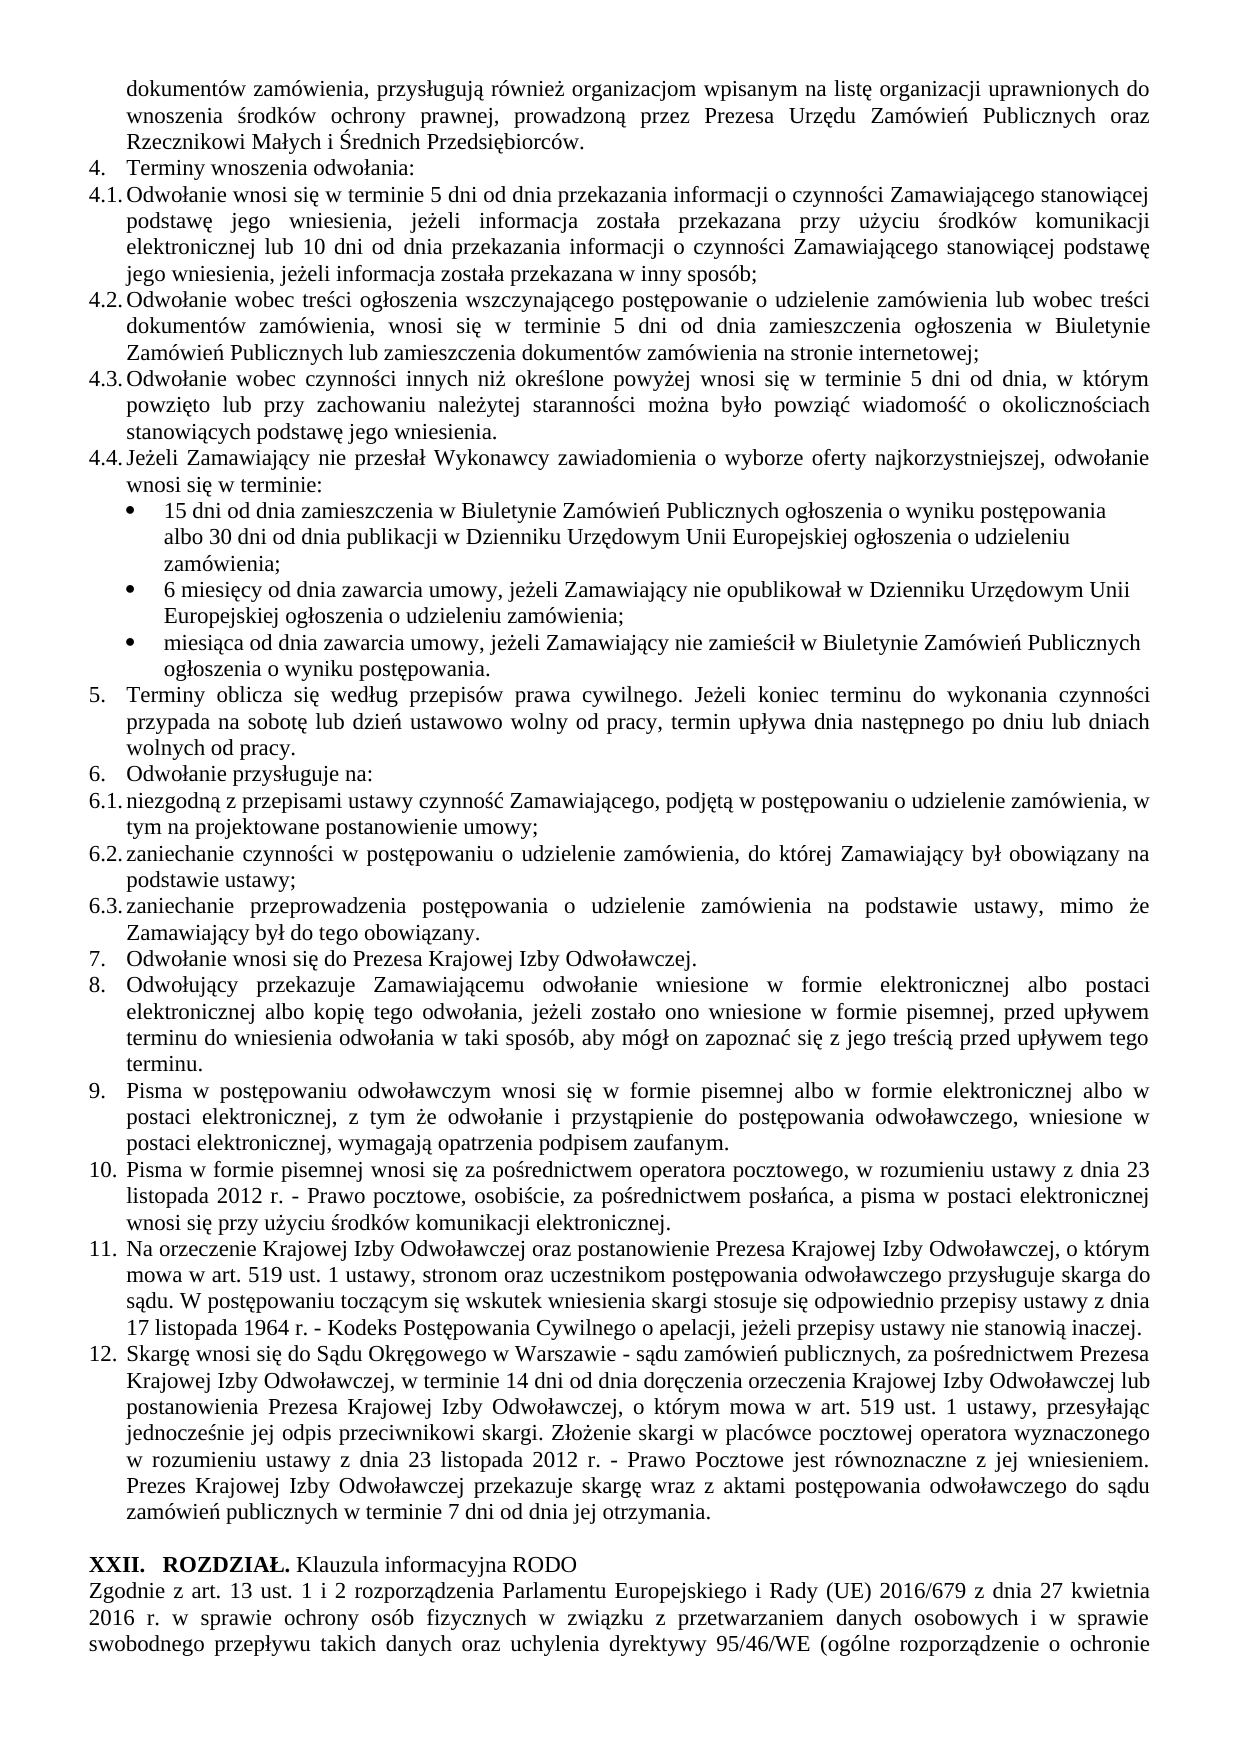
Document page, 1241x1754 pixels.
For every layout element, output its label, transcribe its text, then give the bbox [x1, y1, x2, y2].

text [89, 1577, 1151, 1657]
text 6.2. zaniechanie czynności w postępowaniu o udzielenie zamówienia, do której Zamawiający był obowiązany na podstawie ustawy; [89, 839, 1151, 892]
text 4. Terminy wnoszenia odwołania: [89, 154, 1151, 181]
text 12. Skargę wnosi się do Sądu Okręgowego w Warszawie - sądu zamówień publicznych, za pośrednictwem Prezesa Krajowej Izby Odwoławczej, w terminie 14 dni od dnia doręczenia orzeczenia Krajowej Izby Odwoławczej lub postanowienia Prezesa Krajowej Izby Odwoławczej, o którym mowa w art. 519 ust. 1 ustawy, przesyłając jednocześnie jej odpis przeciwnikowi skargi. Złożenie skargi w placówce pocztowej operatora wyznaczonego w rozumieniu ustawy z dnia 23 listopada 2012 r. - Prawo Pocztowe jest równoznaczne z jej wniesieniem. Prezes Krajowej Izby Odwoławczej przekazuje skargę wraz z aktami postępowania odwoławczego do sądu zamówień publicznych w terminie 7 dni od dnia jej otrzymania. [89, 1340, 1151, 1525]
text 11. Na orzeczenie Krajowej Izby Odwoławczej oraz postanowienie Prezesa Krajowej Izby Odwoławczej, o którym mowa w art. 519 ust. 1 ustawy, stronom oraz uczestnikom postępowania odwoławczego przysługuje skarga do sądu. W postępowaniu toczącym się wskutek wniesienia skargi stosuje się odpowiednio przepisy ustawy z dnia 17 listopada 1964 r. - Kodeks Postępowania Cywilnego o apelacji, jeżeli przepisy ustawy nie stanowią inaczej. [89, 1235, 1151, 1340]
text 4.3. Odwołanie wobec czynności innych niż określone powyżej wnosi się w terminie 5 dni od dnia, w którym powzięto lub przy zachowaniu należytej staranności można było powziąć wiadomość o okolicznościach stanowiących podstawę jego wniesienia. [89, 365, 1151, 444]
text 10. Pisma w formie pisemnej wnosi się za pośrednictwem operatora pocztowego, w rozumieniu ustawy z dnia 23 listopada 2012 r. - Prawo pocztowe, osobiście, za pośrednictwem posłańca, a pisma w postaci elektronicznej wnosi się przy użyciu środków komunikacji elektronicznej. [89, 1156, 1151, 1235]
text 7. Odwołanie wnosi się do Prezesa Krajowej Izby Odwoławczej. [89, 945, 1151, 971]
text 5. Terminy oblicza się według przepisów prawa cywilnego. Jeżeli koniec terminu do wykonania czynności przypada na sobotę lub dzień ustawowo wolny od pracy, termin upływa dnia następnego po dniu lub dniach wolnych od pracy. [89, 681, 1151, 761]
text 8. Odwołujący przekazuje Zamawiającemu odwołanie wniesione w formie elektronicznej albo postaci elektronicznej albo kopię tego odwołania, jeżeli zostało ono wniesione w formie pisemnej, przed upływem terminu do wniesienia odwołania w taki sposób, aby mógł on zapoznać się z jego treścią przed upływem tego terminu. [89, 971, 1151, 1077]
text 9. Pisma w postępowaniu odwoławczym wnosi się w formie pisemnej albo w formie elektronicznej albo w postaci elektronicznej, z tym że odwołanie i przystąpienie do postępowania odwoławczego, wniesione w postaci elektronicznej, wymagają opatrzenia podpisem zaufanym. [89, 1077, 1151, 1156]
list miesiąca od dnia zawarcia umowy, jeżeli Zamawiający nie zamieścił w Biuletynie Zamówień Publicznych ogłoszenia o wyniku postępowania. [126, 629, 1151, 681]
text 4.2. Odwołanie wobec treści ogłoszenia wszczynającego postępowanie o udzielenie zamówienia lub wobec treści dokumentów zamówienia, wnosi się w terminie 5 dni od dnia zamieszczenia ogłoszenia w Biuletynie Zamówień Publicznych lub zamieszczenia dokumentów zamówienia na stronie internetowej; [89, 286, 1151, 365]
text 6. Odwołanie przysługuje na: [89, 761, 1151, 787]
text 6.1. niezgodną z przepisami ustawy czynność Zamawiającego, podjętą w postępowaniu o udzielenie zamówienia, w tym na projektowane postanowienie umowy; [89, 787, 1151, 839]
list 15 dni od dnia zamieszczenia w Biuletynie Zamówień Publicznych ogłoszenia o wyniku postępowania albo 30 dni od dnia publikacji w Dzienniku Urzędowym Unii Europejskiej ogłoszenia o udzieleniu zamówienia; [126, 497, 1151, 576]
text 6.3. zaniechanie przeprowadzenia postępowania o udzielenie zamówienia na podstawie ustawy, mimo że Zamawiający był do tego obowiązany. [89, 892, 1151, 945]
text XXII. ROZDZIAŁ. Klauzula informacyjna RODO [89, 1551, 1151, 1577]
text 4.4. Jeżeli Zamawiający nie przesłał Wykonawcy zawiadomienia o wyborze oferty najkorzystniejszej, odwołanie wnosi się w terminie: [89, 444, 1151, 497]
list 6 miesięcy od dnia zawarcia umowy, jeżeli Zamawiający nie opublikował w Dzienniku Urzędowym Unii Europejskiej ogłoszenia o udzieleniu zamówienia; [126, 576, 1151, 629]
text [89, 75, 1151, 154]
text 4.1. Odwołanie wnosi się w terminie 5 dni od dnia przekazania informacji o czynności Zamawiającego stanowiącej podstawę jego wniesienia, jeżeli informacja została przekazana przy użyciu środków komunikacji elektronicznej lub 10 dni od dnia przekazania informacji o czynności Zamawiającego stanowiącej podstawę jego wniesienia, jeżeli informacja została przekazana w inny sposób; [89, 181, 1151, 286]
